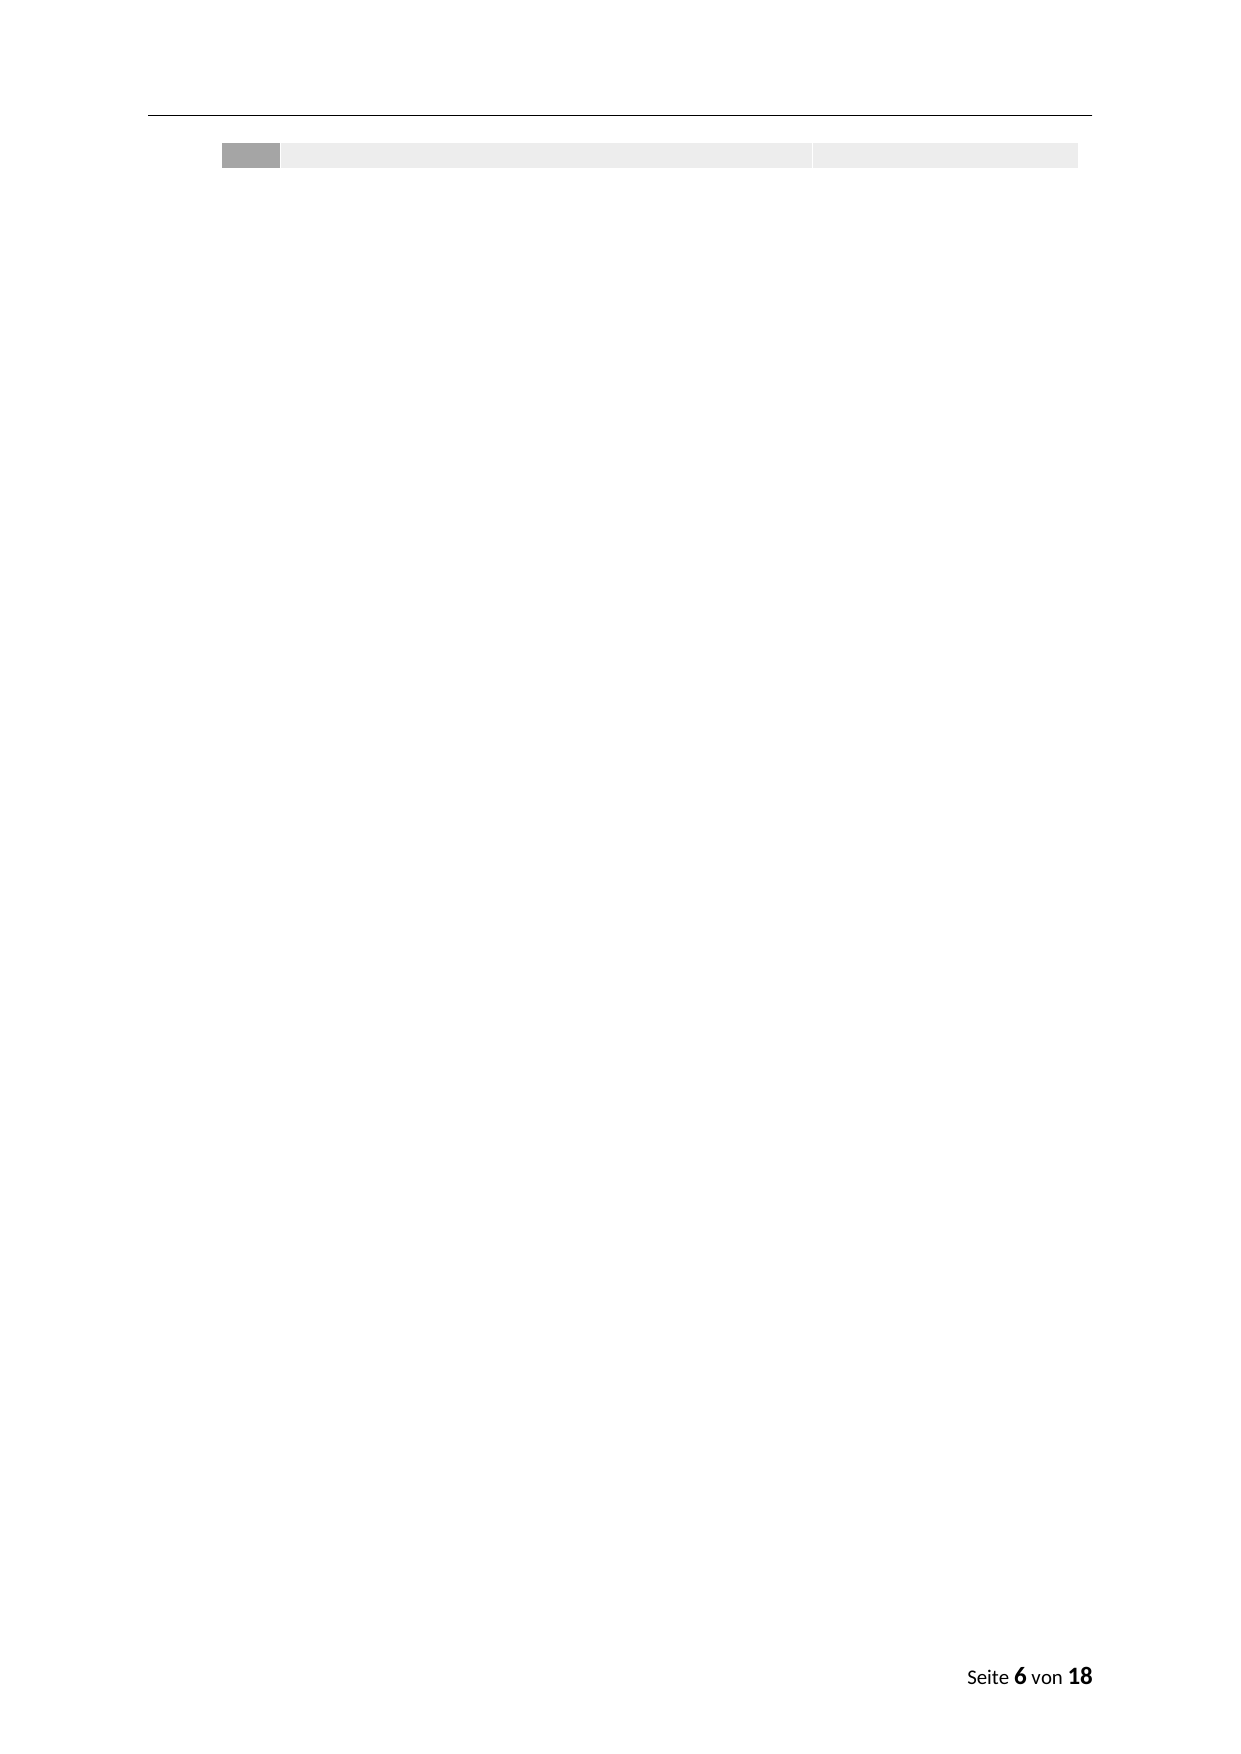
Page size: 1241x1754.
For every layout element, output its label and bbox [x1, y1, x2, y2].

table_cell [281, 143, 812, 168]
table_cell [222, 143, 280, 168]
table_cell [813, 143, 1078, 168]
